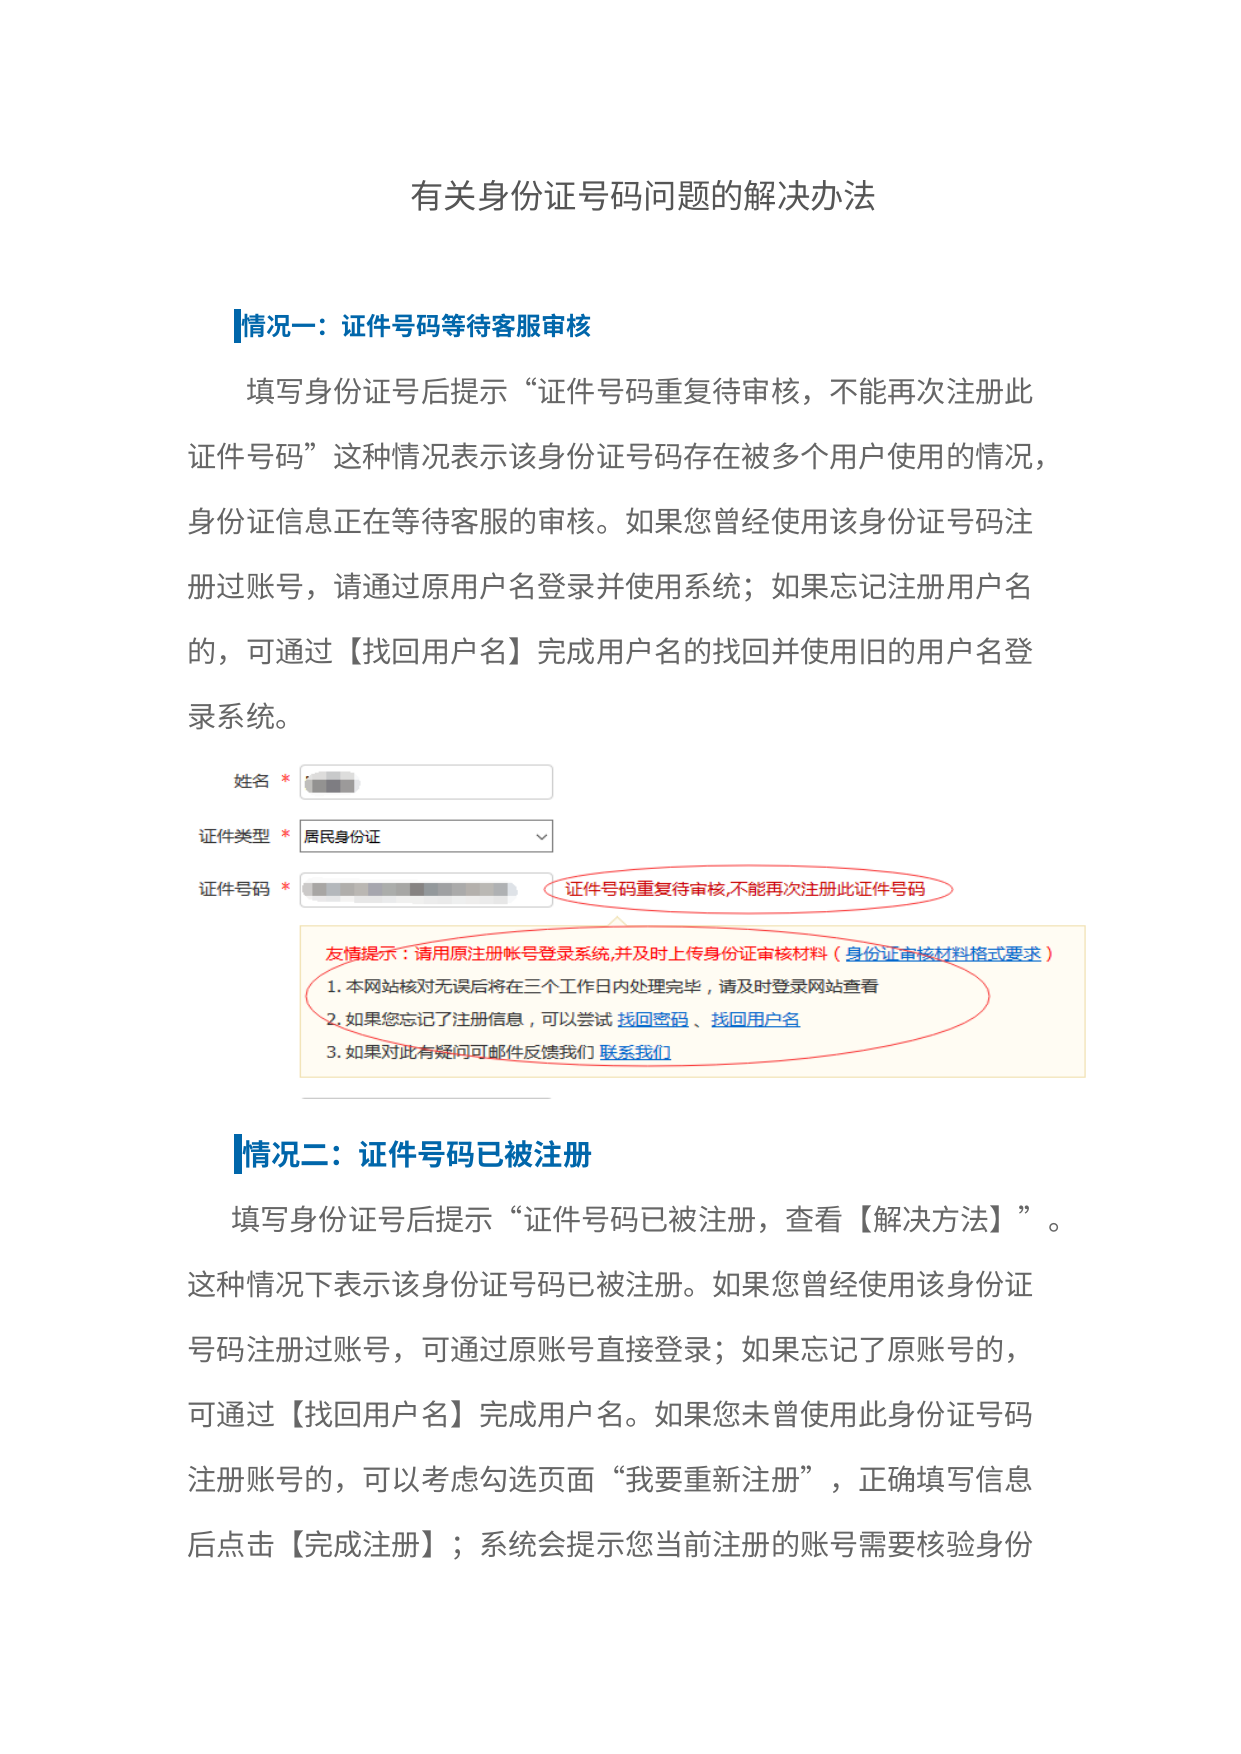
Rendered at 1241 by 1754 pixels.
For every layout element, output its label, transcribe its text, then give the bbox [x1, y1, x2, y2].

text 情况二：证件号码已被注册 [234, 1120, 1053, 1185]
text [187, 1185, 1053, 1575]
picture [187, 754, 1096, 1099]
text 有关身份证号码问题的解决办法 [234, 162, 1053, 227]
text 情况一：证件号码等待客服审核 [234, 292, 1053, 357]
text 填写身份证号后提示“证件号码重复待审核，不能再次注册此证件号码”这种情况表示该身份证号码存在被多个用户使用的情况，身份证信息正在等待客服的审核。如果您曾经使用该身份证号码注册过账号，请通过原用户名登录并使用系统；如果忘记注册用户名的，可通过【找回用户名】完成用户名的找回并使用旧的用户名登录系统。 [187, 357, 1053, 747]
